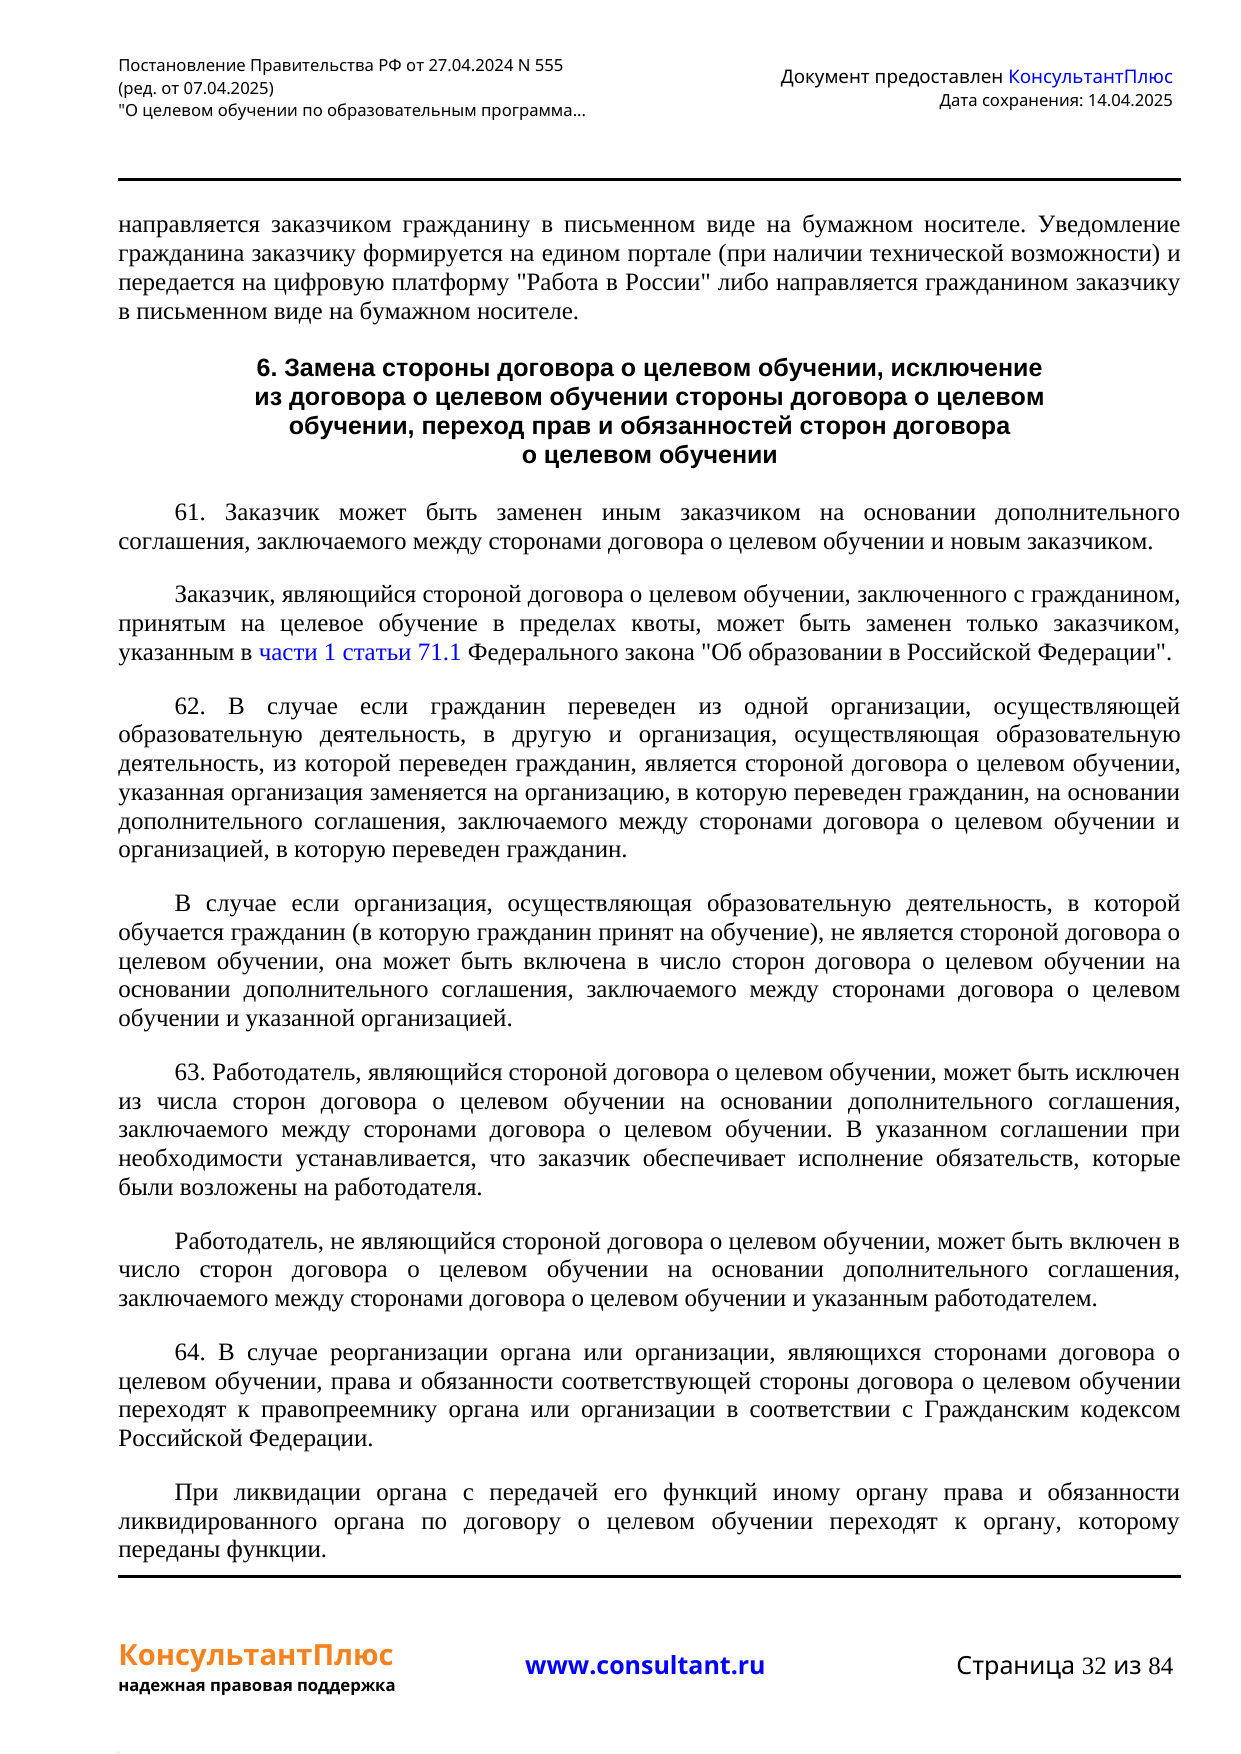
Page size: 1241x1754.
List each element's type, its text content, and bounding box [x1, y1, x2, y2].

text Заказчик, являющийся стороной договора о целевом обучении, заключенного с гражданином, принятым на целевое обучение в пределах квоты, может быть заменен только заказчиком, указанным в части 1 статьи 71.1 Федерального закона "Об образовании в Российской Федерации". [118, 579, 1181, 666]
title о целевом обучении [118, 439, 1181, 468]
text 61. Заказчик может быть заменен иным заказчиком на основании дополнительного соглашения, заключаемого между сторонами договора о целевом обучении и новым заказчиком. [118, 497, 1181, 554]
text 63. Работодатель, являющийся стороной договора о целевом обучении, может быть исключен из числа сторон договора о целевом обучении на основании дополнительного соглашения, заключаемого между сторонами договора о целевом обучении. В указанном соглашении при необходимости устанавливается, что заказчик обеспечивает исполнение обязательств, которые были возложены на работодателя. [118, 1057, 1181, 1201]
text 62. В случае если гражданин переведен из одной организации, осуществляющей образовательную деятельность, в другую и организация, осуществляющая образовательную деятельность, из которой переведен гражданин, является стороной договора о целевом обучении, указанная организация заменяется на организацию, в которую переведен гражданин, на основании дополнительного соглашения, заключаемого между сторонами договора о целевом обучении и организацией, в которую переведен гражданин. [118, 691, 1181, 863]
text Работодатель, не являющийся стороной договора о целевом обучении, может быть включен в число сторон договора о целевом обучении на основании дополнительного соглашения, заключаемого между сторонами договора о целевом обучении и указанным работодателем. [118, 1226, 1181, 1312]
text При ликвидации органа с передачей его функций иному органу права и обязанности ликвидированного органа по договору о целевом обучении переходят к органу, которому переданы функции. [118, 1477, 1181, 1563]
title 6. Замена стороны договора о целевом обучении, исключение [118, 353, 1181, 382]
title обучении, переход прав и обязанностей сторон договора [118, 411, 1181, 439]
text В случае если организация, осуществляющая образовательную деятельность, в которой обучается гражданин (в которую гражданин принят на обучение), не является стороной договора о целевом обучении, она может быть включена в число сторон договора о целевом обучении на основании дополнительного соглашения, заключаемого между сторонами договора о целевом обучении и указанной организацией. [118, 888, 1181, 1032]
text 64. В случае реорганизации органа или организации, являющихся сторонами договора о целевом обучении, права и обязанности соответствующей стороны договора о целевом обучении переходят к правопреемнику органа или организации в соответствии с Гражданским кодексом Российской Федерации. [118, 1337, 1181, 1452]
title из договора о целевом обучении стороны договора о целевом [118, 382, 1181, 411]
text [118, 209, 1181, 324]
